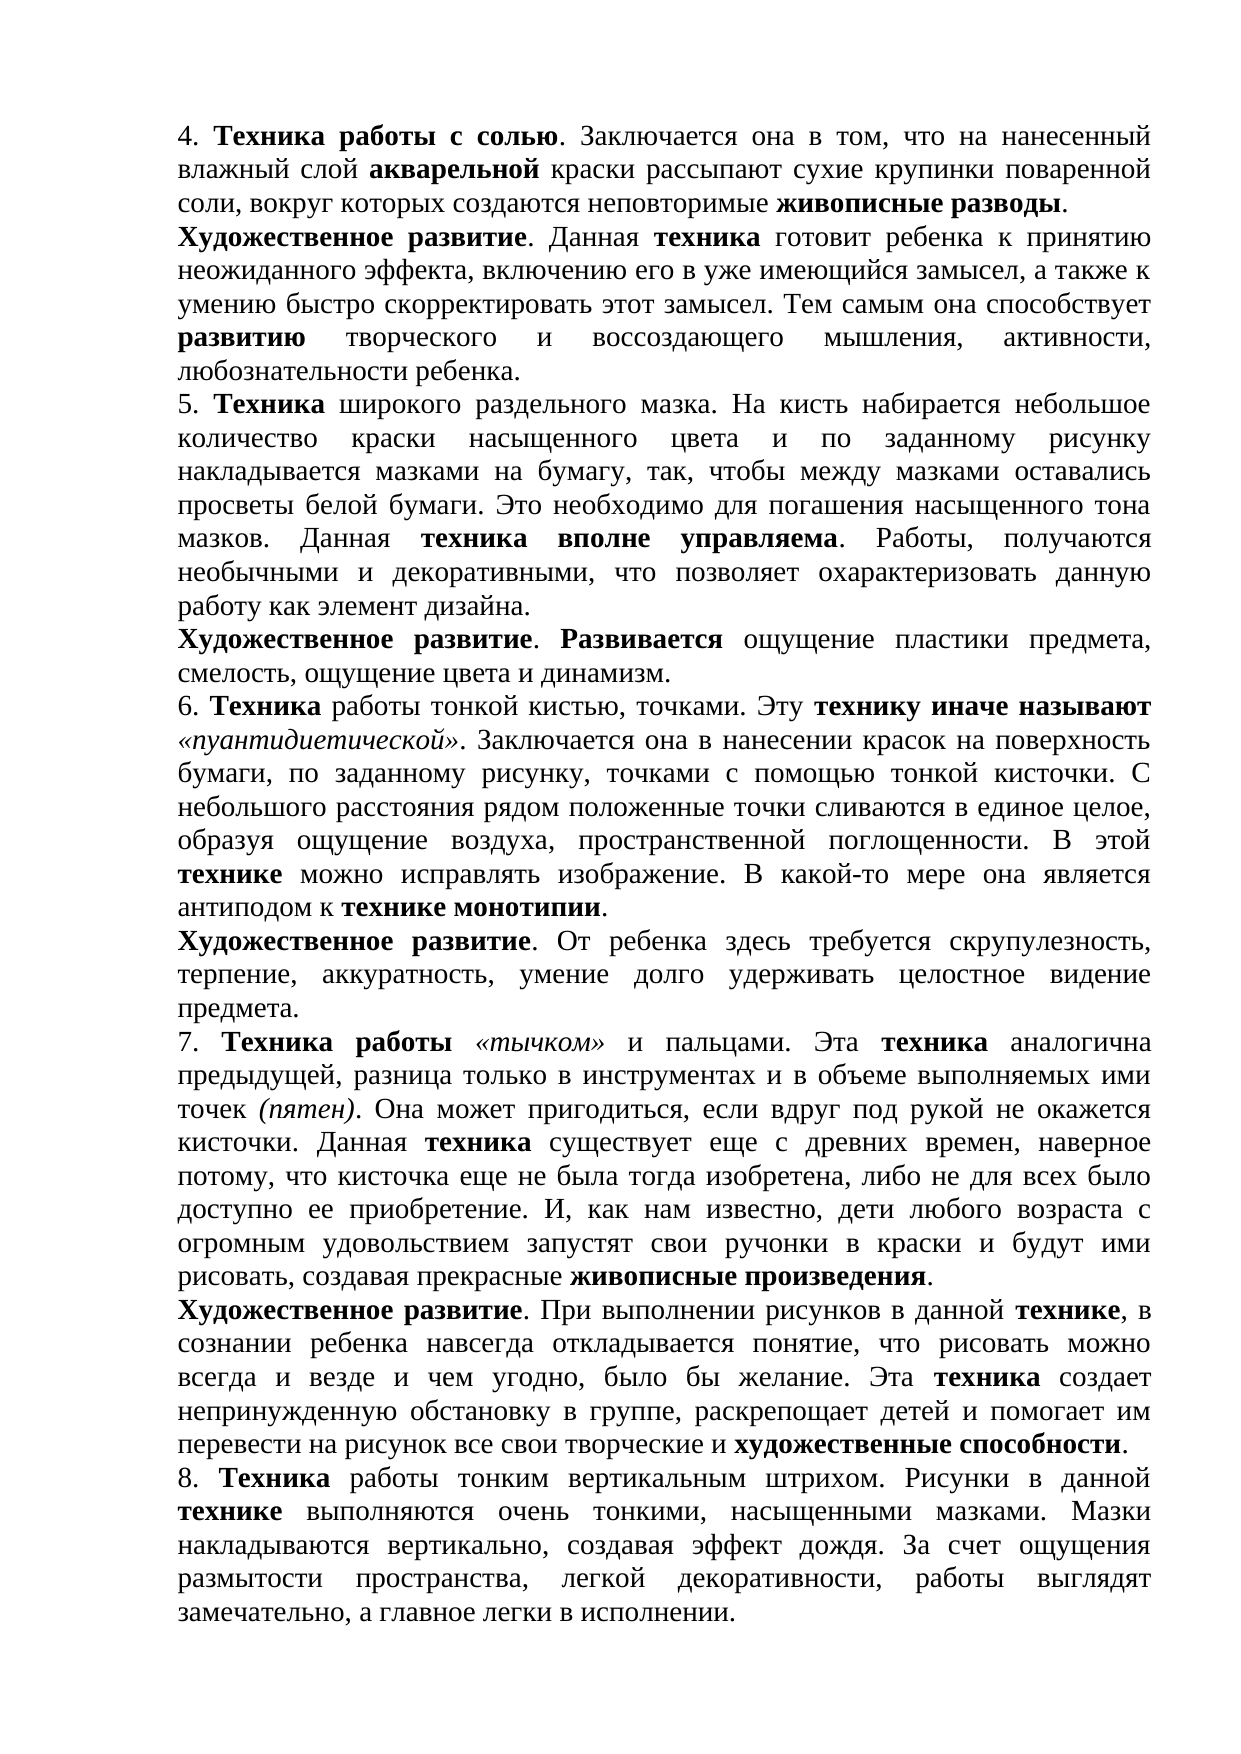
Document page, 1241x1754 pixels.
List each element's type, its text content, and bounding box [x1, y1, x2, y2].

text Художественное развитие. От ребенка здесь требуется скрупулезность, терпение, аккуратность, умение долго удерживать целостное видение предмета. [177, 923, 1152, 1024]
text 7. Техника работы «тычком» и пальцами. Эта техника аналогична предыдущей, разница только в инструментах и в объеме выполняемых ими точек (пятен). Она может пригодиться, если вдруг под рукой не окажется кисточки. Данная техника существует еще с древних времен, наверное потому, что кисточка еще не была тогда изобретена, либо не для всех было доступно ее приобретение. И, как нам известно, дети любого возраста с огромным удовольствием запустят свои ручонки в краски и будут ими рисовать, создавая прекрасные живописные произведения. [177, 1024, 1152, 1292]
text Художественное развитие. При выполнении рисунков в данной технике, в сознании ребенка навсегда откладывается понятие, что рисовать можно всегда и везде и чем угодно, было бы желание. Эта техника создает непринужденную обстановку в группе, раскрепощает детей и помогает им перевести на рисунок все свои творческие и художественные способности. [177, 1292, 1152, 1460]
text 5. Техника широкого раздельного мазка. На кисть набирается небольшое количество краски насыщенного цвета и по заданному рисунку накладывается мазками на бумагу, так, чтобы между мазками оставались просветы белой бумаги. Это необходимо для погашения насыщенного тона мазков. Данная техника вполне управляема. Работы, получаются необычными и декоративными, что позволяет охарактеризовать данную работу как элемент дизайна. [177, 386, 1152, 621]
text 4. Техника работы с солью. Заключается она в том, что на нанесенный влажный слой акварельной краски рассыпают сухие крупинки поваренной соли, вокруг которых создаются неповторимые живописные разводы. [177, 118, 1152, 219]
text 8. Техника работы тонким вертикальным штрихом. Рисунки в данной технике выполняются очень тонкими, насыщенными мазками. Мазки накладываются вертикально, создавая эффект дождя. За счет ощущения размытости пространства, легкой декоративности, работы выглядят замечательно, а главное легки в исполнении. [177, 1460, 1152, 1627]
text Художественное развитие. Данная техника готовит ребенка к принятию неожиданного эффекта, включению его в уже имеющийся замысел, а также к умению быстро скорректировать этот замысел. Тем самым она способствует развитию творческого и воссоздающего мышления, активности, любознательности ребенка. [177, 219, 1152, 386]
text 6. Техника работы тонкой кистью, точками. Эту технику иначе называют «пуантидиетической». Заключается она в нанесении красок на поверхность бумаги, по заданному рисунку, точками с помощью тонкой кисточки. С небольшого расстояния рядом положенные точки сливаются в единое целое, образуя ощущение воздуха, пространственной поглощенности. В этой технике можно исправлять изображение. В какой-то мере она является антиподом к технике монотипии. [177, 688, 1152, 923]
text Художественное развитие. Развивается ощущение пластики предмета, смелость, ощущение цвета и динамизм. [177, 621, 1152, 688]
